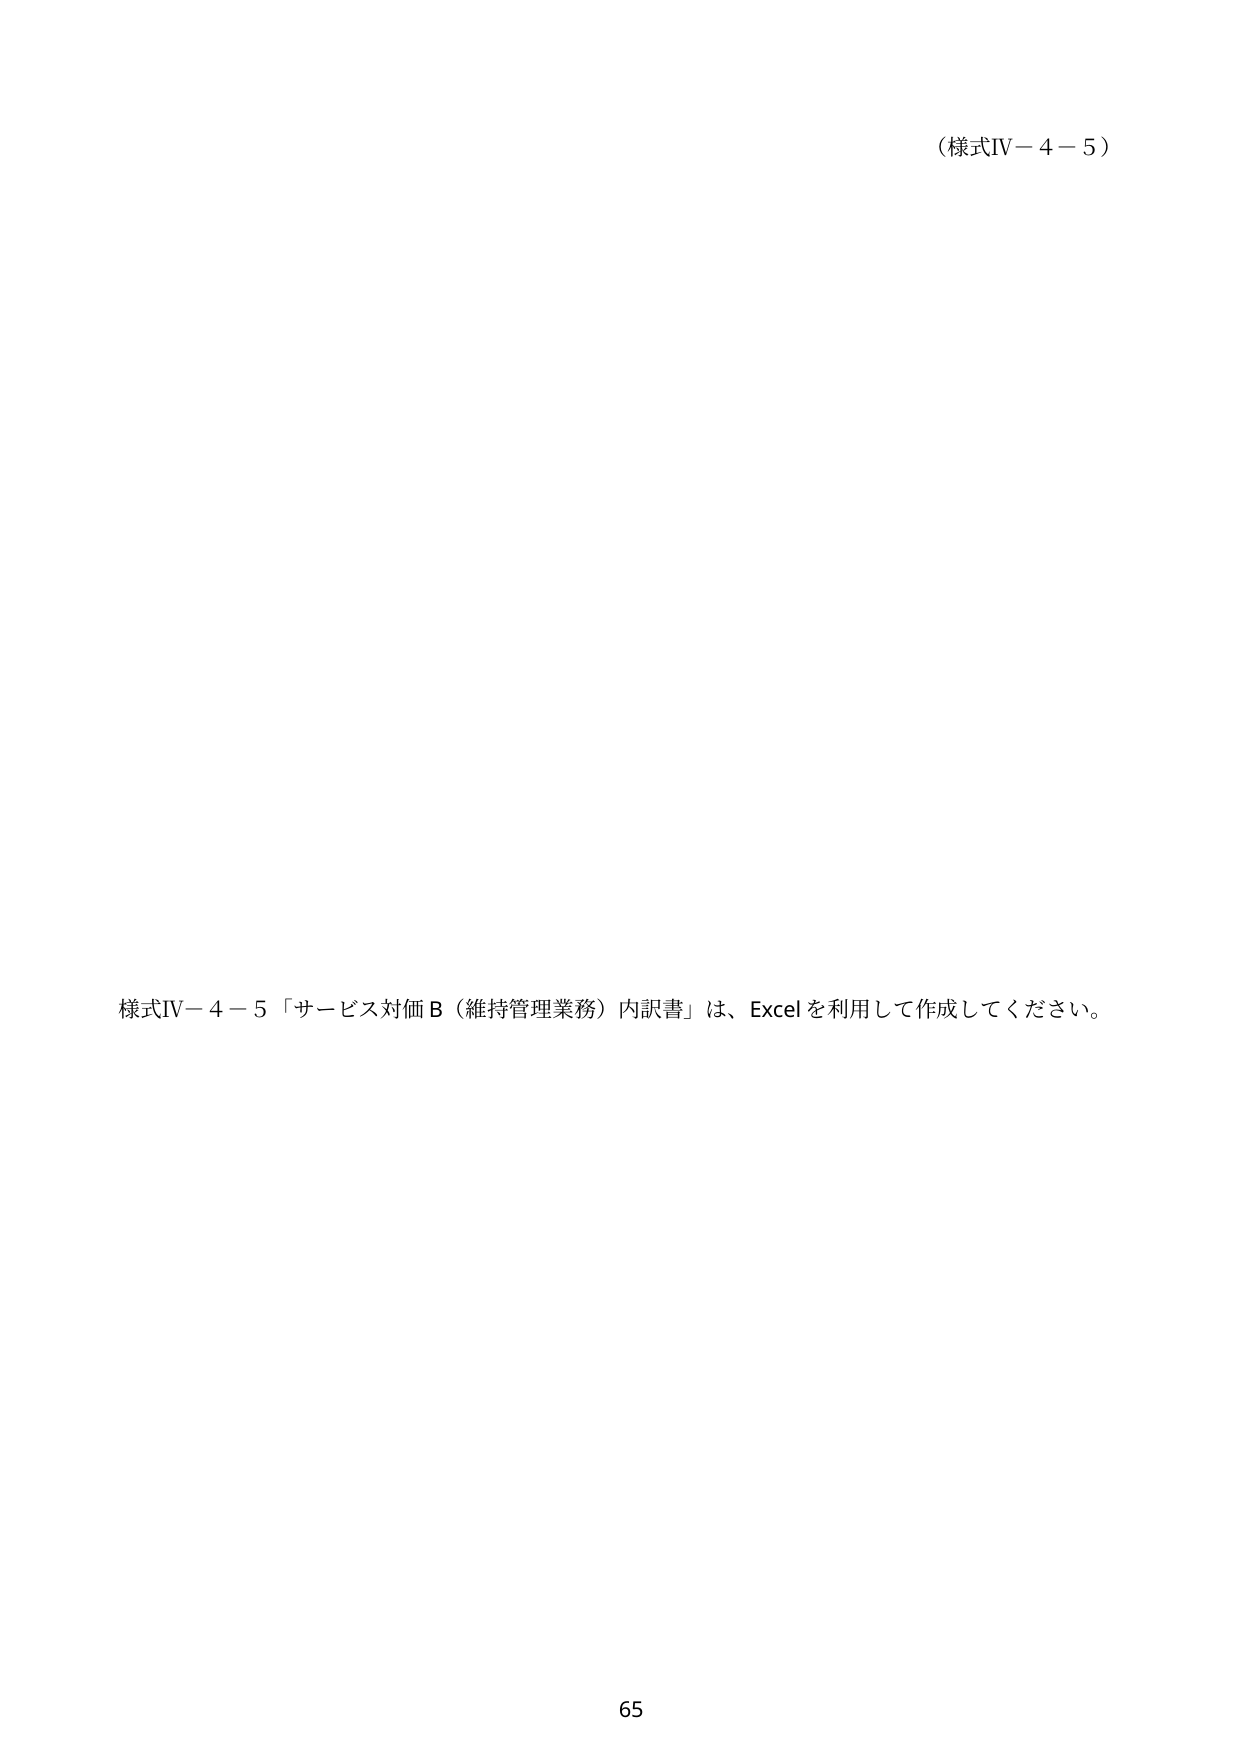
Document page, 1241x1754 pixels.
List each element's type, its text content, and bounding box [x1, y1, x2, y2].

text （様式Ⅳ－４－５） [118, 127, 1122, 164]
text 様式Ⅳ－４－５「サービス対価B（維持管理業務）内訳書」は、Excelを利用して作成してください。 [118, 989, 1122, 1027]
